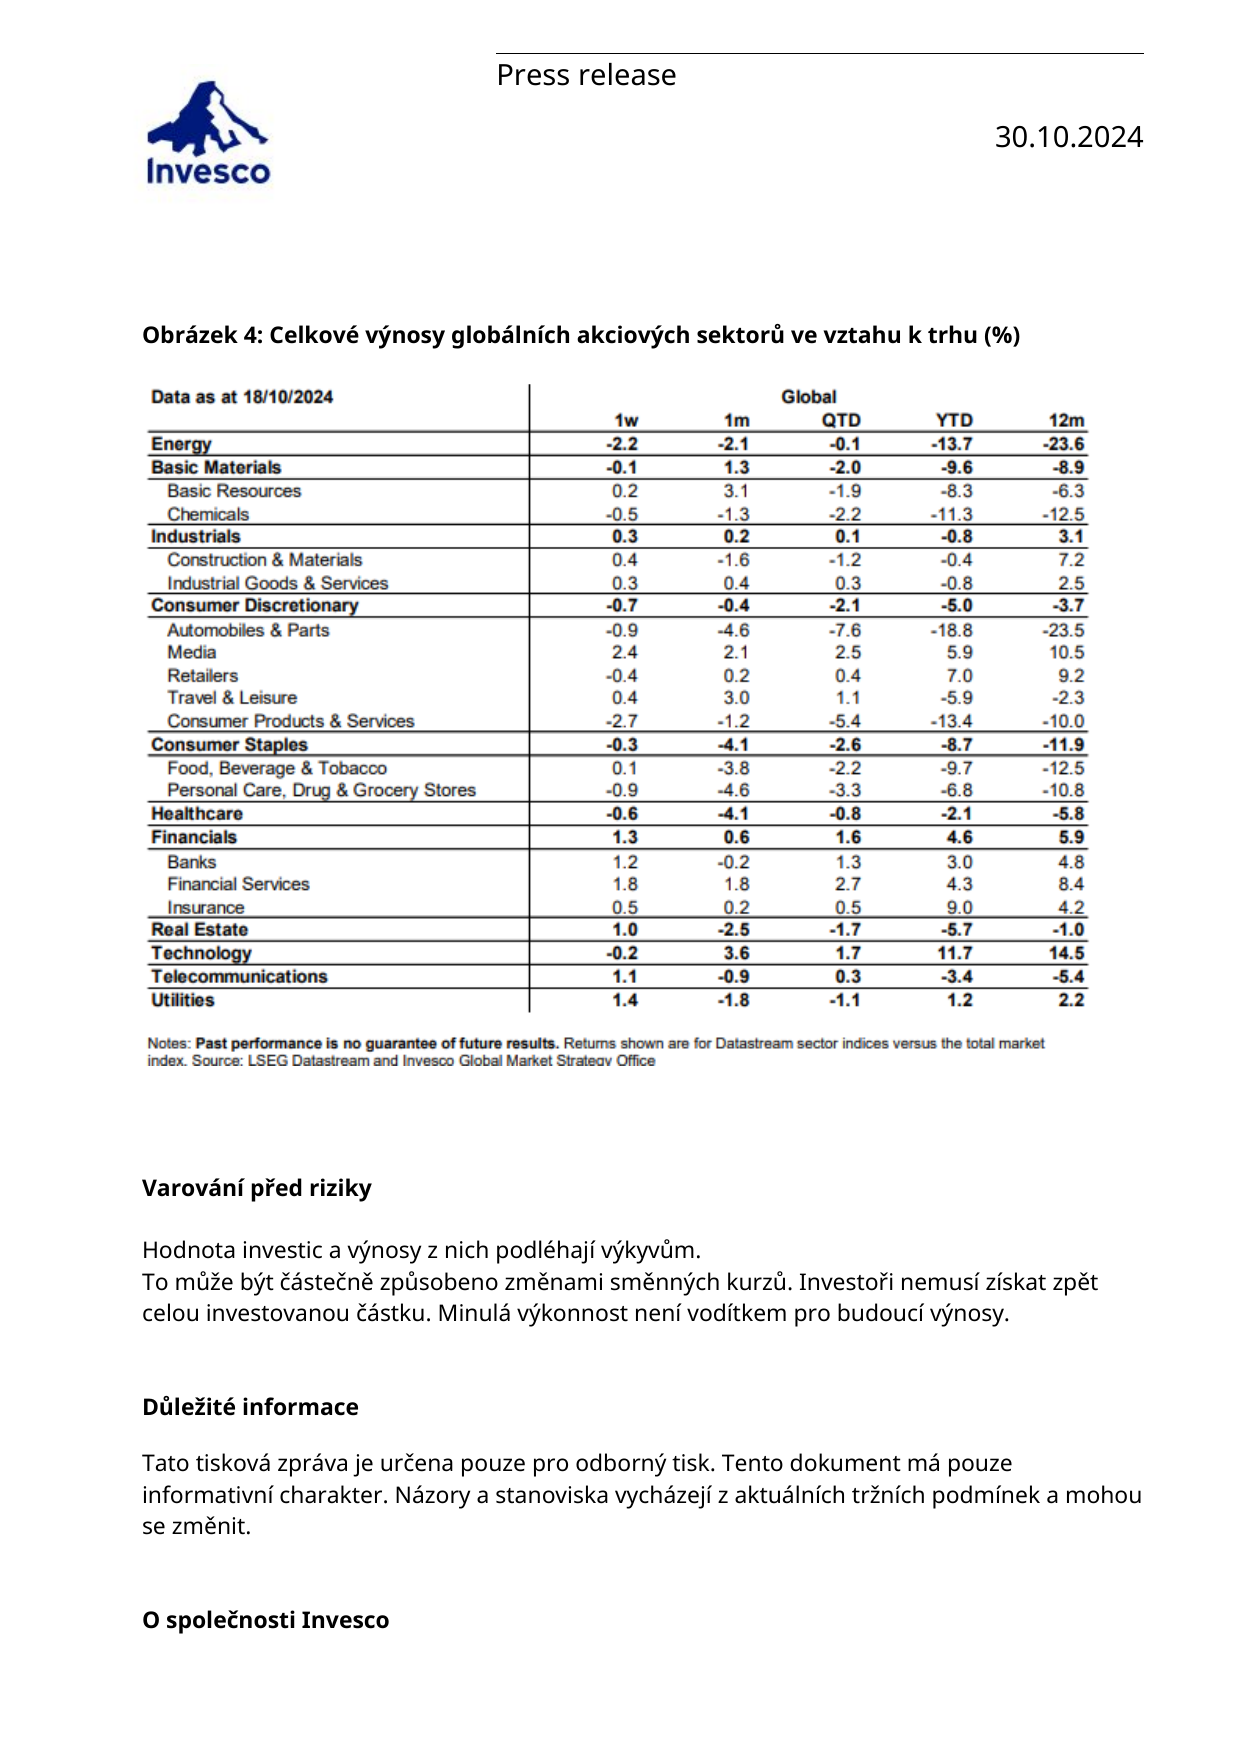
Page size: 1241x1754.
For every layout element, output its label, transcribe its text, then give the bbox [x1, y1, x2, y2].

text Důležité informace [142, 1391, 1144, 1447]
picture [141, 384, 1097, 1066]
text O společnosti Invesco [142, 1604, 1144, 1635]
text Varování před riziky [142, 1172, 1144, 1203]
text Hodnota investic a výnosy z nich podléhají výkyvům. [142, 1234, 1144, 1266]
text Obrázek 4: Celkové výnosy globálních akciových sektorů ve vztahu k trhu (%) [142, 319, 1144, 350]
text To může být částečně způsobeno změnami směnných kurzů. Investoři nemusí získat zpět celou investovanou částku. Minulá výkonnost není vodítkem pro budoucí výnosy. [142, 1266, 1144, 1328]
picture [112, 64, 311, 211]
text Tato tisková zpráva je určena pouze pro odborný tisk. Tento dokument má pouze informativní charakter. Názory a stanoviska vycházejí z aktuálních tržních podmínek a mohou se změnit. [142, 1447, 1144, 1541]
